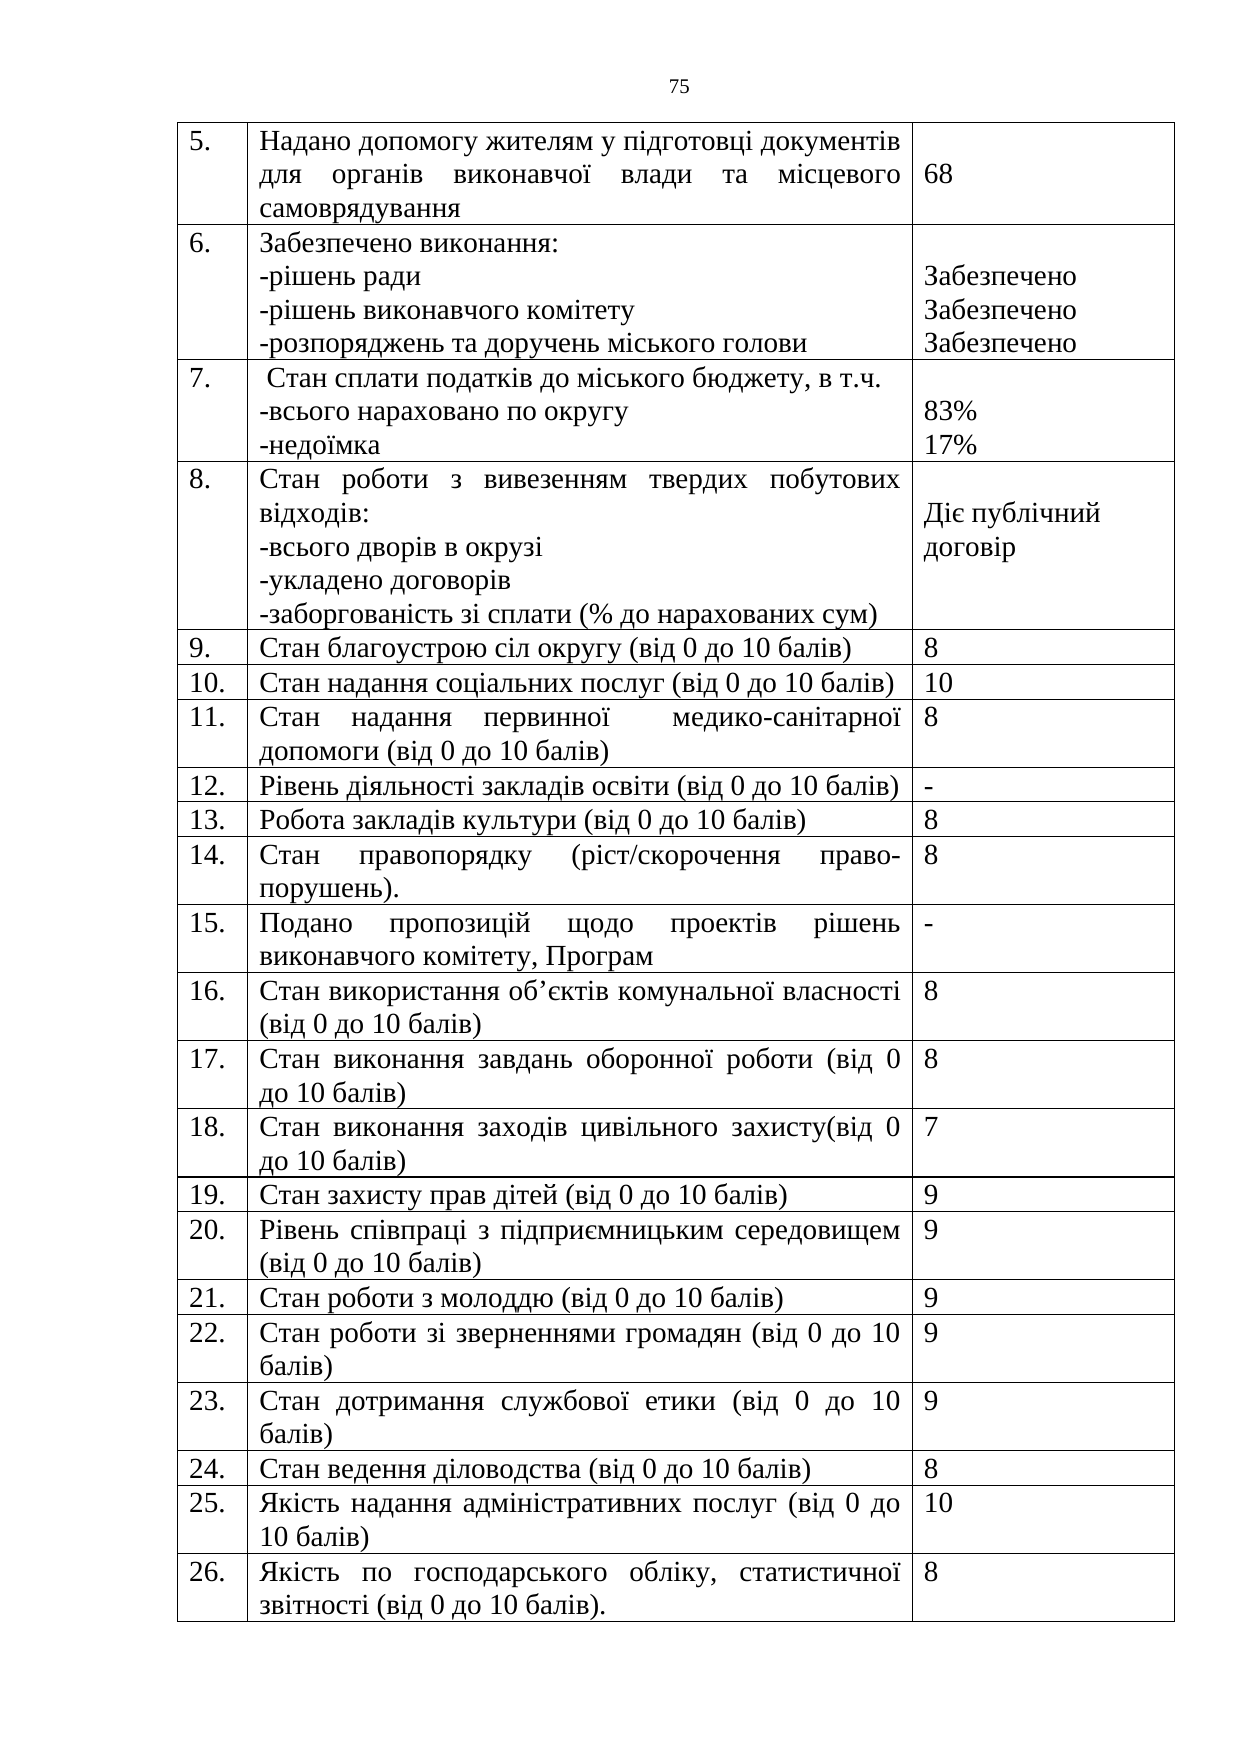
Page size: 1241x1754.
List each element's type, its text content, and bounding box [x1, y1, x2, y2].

table_cell Стан правопорядку (ріст/скорочення право-порушень). [248, 837, 912, 904]
table_cell 18. [178, 1109, 247, 1176]
table_cell 14. [178, 837, 247, 904]
table_cell Діє публічний договір [913, 462, 1174, 629]
table_cell Якість надання адміністративних послуг (від 0 до 10 балів) [248, 1486, 912, 1553]
table_cell 9 [913, 1383, 1174, 1450]
table_cell 23. [178, 1383, 247, 1450]
table_cell 8 [913, 1554, 1174, 1621]
table_cell 9. [178, 630, 247, 664]
table_cell Якість по господарського обліку, статистичної звітності (від 0 до 10 балів). [248, 1554, 912, 1621]
table_cell 8 [913, 802, 1174, 836]
table_cell 21. [178, 1280, 247, 1314]
table_cell Стан дотримання службової етики (від 0 до 10 балів) [248, 1383, 912, 1450]
table_cell Стан роботи з молоддю (від 0 до 10 балів) [248, 1280, 912, 1314]
table_cell 26. [178, 1554, 247, 1621]
table_cell Стан благоустрою сіл округу (від 0 до 10 балів) [248, 630, 912, 664]
table_cell 5. [178, 123, 247, 224]
table_cell 7. [178, 360, 247, 461]
table_cell Рівень співпраці з підприємницьким середовищем (від 0 до 10 балів) [248, 1212, 912, 1279]
table_cell 7 [913, 1109, 1174, 1176]
table_cell 17. [178, 1041, 247, 1108]
table_cell 10 [913, 1486, 1174, 1553]
table_cell 8. [178, 462, 247, 629]
table_cell 8 [913, 700, 1174, 767]
table_cell Стан виконання завдань оборонної роботи (від 0 до 10 балів) [248, 1041, 912, 1108]
table_cell 8 [913, 1451, 1174, 1484]
table_cell 24. [178, 1451, 247, 1484]
table_cell 11. [178, 700, 247, 767]
table_cell 8 [913, 630, 1174, 664]
table_cell 22. [178, 1315, 247, 1382]
table_cell Забезпечено виконання: -рішень ради -рішень виконавчого комітету -розпоряджень та доручень міського голови [248, 225, 912, 359]
table_cell 9 [913, 1280, 1174, 1314]
table_cell Стан надання первинної медико-санітарної допомоги (від 0 до 10 балів) [248, 700, 912, 767]
table_cell Стан сплати податків до міського бюджету, в т.ч. -всього нараховано по округу -недоїмка [248, 360, 912, 461]
table_cell 68 [913, 123, 1174, 224]
table_cell 25. [178, 1486, 247, 1553]
table_cell Стан роботи зі зверненнями громадян (від 0 до 10 балів) [248, 1315, 912, 1382]
table_cell - [913, 905, 1174, 972]
table_cell 12. [178, 768, 247, 801]
table_cell 83% 17% [913, 360, 1174, 461]
table_cell 10. [178, 665, 247, 698]
table_cell 10 [913, 665, 1174, 698]
table_cell 8 [913, 1041, 1174, 1108]
table_cell Рівень діяльності закладів освіти (від 0 до 10 балів) [248, 768, 912, 801]
table_cell Забезпечено Забезпечено Забезпечено [913, 225, 1174, 359]
table_cell 9 [913, 1315, 1174, 1382]
table_cell Стан роботи з вивезенням твердих побутових відходів: -всього дворів в окрузі -укладено договорів -заборгованість зі сплати (% до нарахованих сум) [248, 462, 912, 629]
table_cell 16. [178, 973, 247, 1040]
table_cell 6. [178, 225, 247, 359]
table_cell 9 [913, 1212, 1174, 1279]
table_cell Стан захисту прав дітей (від 0 до 10 балів) [248, 1178, 912, 1211]
table_cell 8 [913, 973, 1174, 1040]
table_cell 20. [178, 1212, 247, 1279]
table_cell Стан надання соціальних послуг (від 0 до 10 балів) [248, 665, 912, 698]
table_cell Подано пропозицій щодо проектів рішень виконавчого комітету, Програм [248, 905, 912, 972]
table_cell Робота закладів культури (від 0 до 10 балів) [248, 802, 912, 836]
table_cell Стан виконання заходів цивільного захисту(від 0 до 10 балів) [248, 1109, 912, 1176]
table_cell 9 [913, 1178, 1174, 1211]
table_cell Стан ведення діловодства (від 0 до 10 балів) [248, 1451, 912, 1484]
table_cell Стан використання об’єктів комунальної власності (від 0 до 10 балів) [248, 973, 912, 1040]
table_cell - [913, 768, 1174, 801]
table_cell Надано допомогу жителям у підготовці документів для органів виконавчої влади та місцевого самоврядування [248, 123, 912, 224]
table_cell 19. [178, 1178, 247, 1211]
table_cell 15. [178, 905, 247, 972]
table_cell 13. [178, 802, 247, 836]
table_cell 8 [913, 837, 1174, 904]
